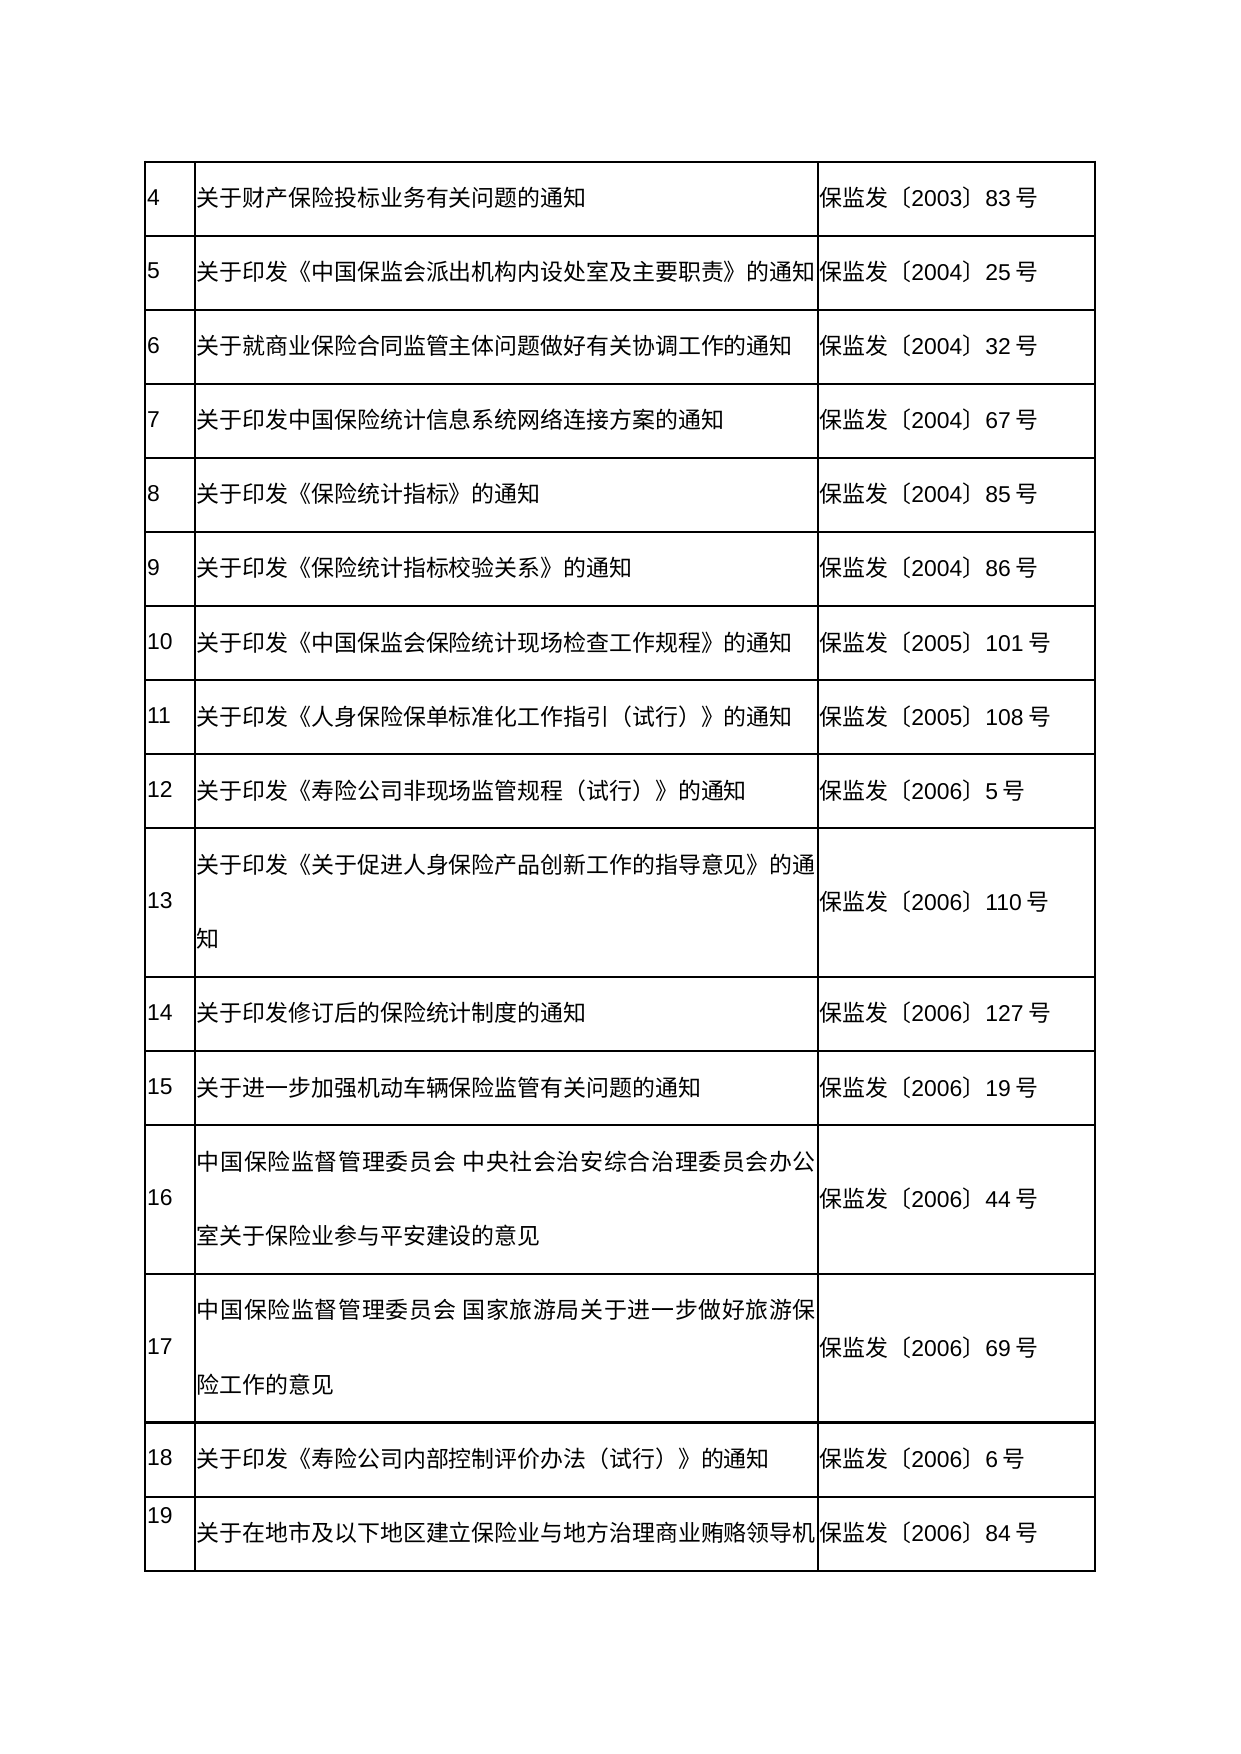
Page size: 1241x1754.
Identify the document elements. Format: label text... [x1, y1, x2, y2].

table_cell 保监发〔2006〕6号 [819, 1424, 1094, 1496]
table_cell 关于印发中国保险统计信息系统网络连接方案的通知 [196, 385, 817, 457]
table_cell 关于印发《保险统计指标校验关系》的通知 [196, 533, 817, 605]
table_cell 关于印发修订后的保险统计制度的通知 [196, 978, 817, 1050]
table_cell 关于印发《关于促进人身保险产品创新工作的指导意见》的通知 [196, 829, 817, 976]
table_cell 14 [146, 978, 194, 1050]
table_cell 关于印发《寿险公司非现场监管规程（试行）》的通知 [196, 755, 817, 827]
table_cell 关于就商业保险合同监管主体问题做好有关协调工作的通知 [196, 311, 817, 383]
table_cell 关于印发《寿险公司内部控制评价办法（试行）》的通知 [196, 1424, 817, 1496]
table_cell 关于印发《人身保险保单标准化工作指引（试行）》的通知 [196, 681, 817, 753]
table_cell 4 [146, 163, 194, 234]
table_cell 关于进一步加强机动车辆保险监管有关问题的通知 [196, 1052, 817, 1124]
table_cell 10 [146, 607, 194, 679]
table_cell 保监发〔2005〕108号 [819, 681, 1094, 753]
table_cell 中国保险监督管理委员会 中央社会治安综合治理委员会办公室关于保险业参与平安建设的意见 [196, 1126, 817, 1273]
table_cell 保监发〔2006〕84号 [819, 1498, 1094, 1569]
table_cell 关于印发《中国保监会保险统计现场检查工作规程》的通知 [196, 607, 817, 679]
table_cell 保监发〔2004〕86号 [819, 533, 1094, 605]
table_cell 17 [146, 1275, 194, 1421]
table_cell 保监发〔2003〕83号 [819, 163, 1094, 234]
table_cell 保监发〔2006〕19号 [819, 1052, 1094, 1124]
table_cell 保监发〔2006〕127号 [819, 978, 1094, 1050]
table_cell 保监发〔2006〕5号 [819, 755, 1094, 827]
table_cell 中国保险监督管理委员会 国家旅游局关于进一步做好旅游保险工作的意见 [196, 1275, 817, 1421]
table_cell 12 [146, 755, 194, 827]
table_cell 15 [146, 1052, 194, 1124]
table_cell 保监发〔2006〕110号 [819, 829, 1094, 976]
table_cell 保监发〔2004〕67号 [819, 385, 1094, 457]
table_cell 19 [146, 1498, 194, 1569]
table_cell 8 [146, 459, 194, 531]
table_cell 7 [146, 385, 194, 457]
table_cell 保监发〔2004〕85号 [819, 459, 1094, 531]
table_cell 16 [146, 1126, 194, 1273]
table_cell 保监发〔2005〕101号 [819, 607, 1094, 679]
table_cell 保监发〔2006〕69号 [819, 1275, 1094, 1421]
table_cell 9 [146, 533, 194, 605]
table_cell 关于印发《中国保监会派出机构内设处室及主要职责》的通知 [196, 237, 817, 309]
table_cell 18 [146, 1424, 194, 1496]
table_cell 关于印发《保险统计指标》的通知 [196, 459, 817, 531]
table_cell 保监发〔2004〕25号 [819, 237, 1094, 309]
table_cell 关于财产保险投标业务有关问题的通知 [196, 163, 817, 234]
table_cell 13 [146, 829, 194, 976]
table_cell 6 [146, 311, 194, 383]
table_cell 保监发〔2006〕44号 [819, 1126, 1094, 1273]
table_cell 5 [146, 237, 194, 309]
table_cell 保监发〔2004〕32号 [819, 311, 1094, 383]
table_cell 11 [146, 681, 194, 753]
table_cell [196, 1498, 817, 1569]
